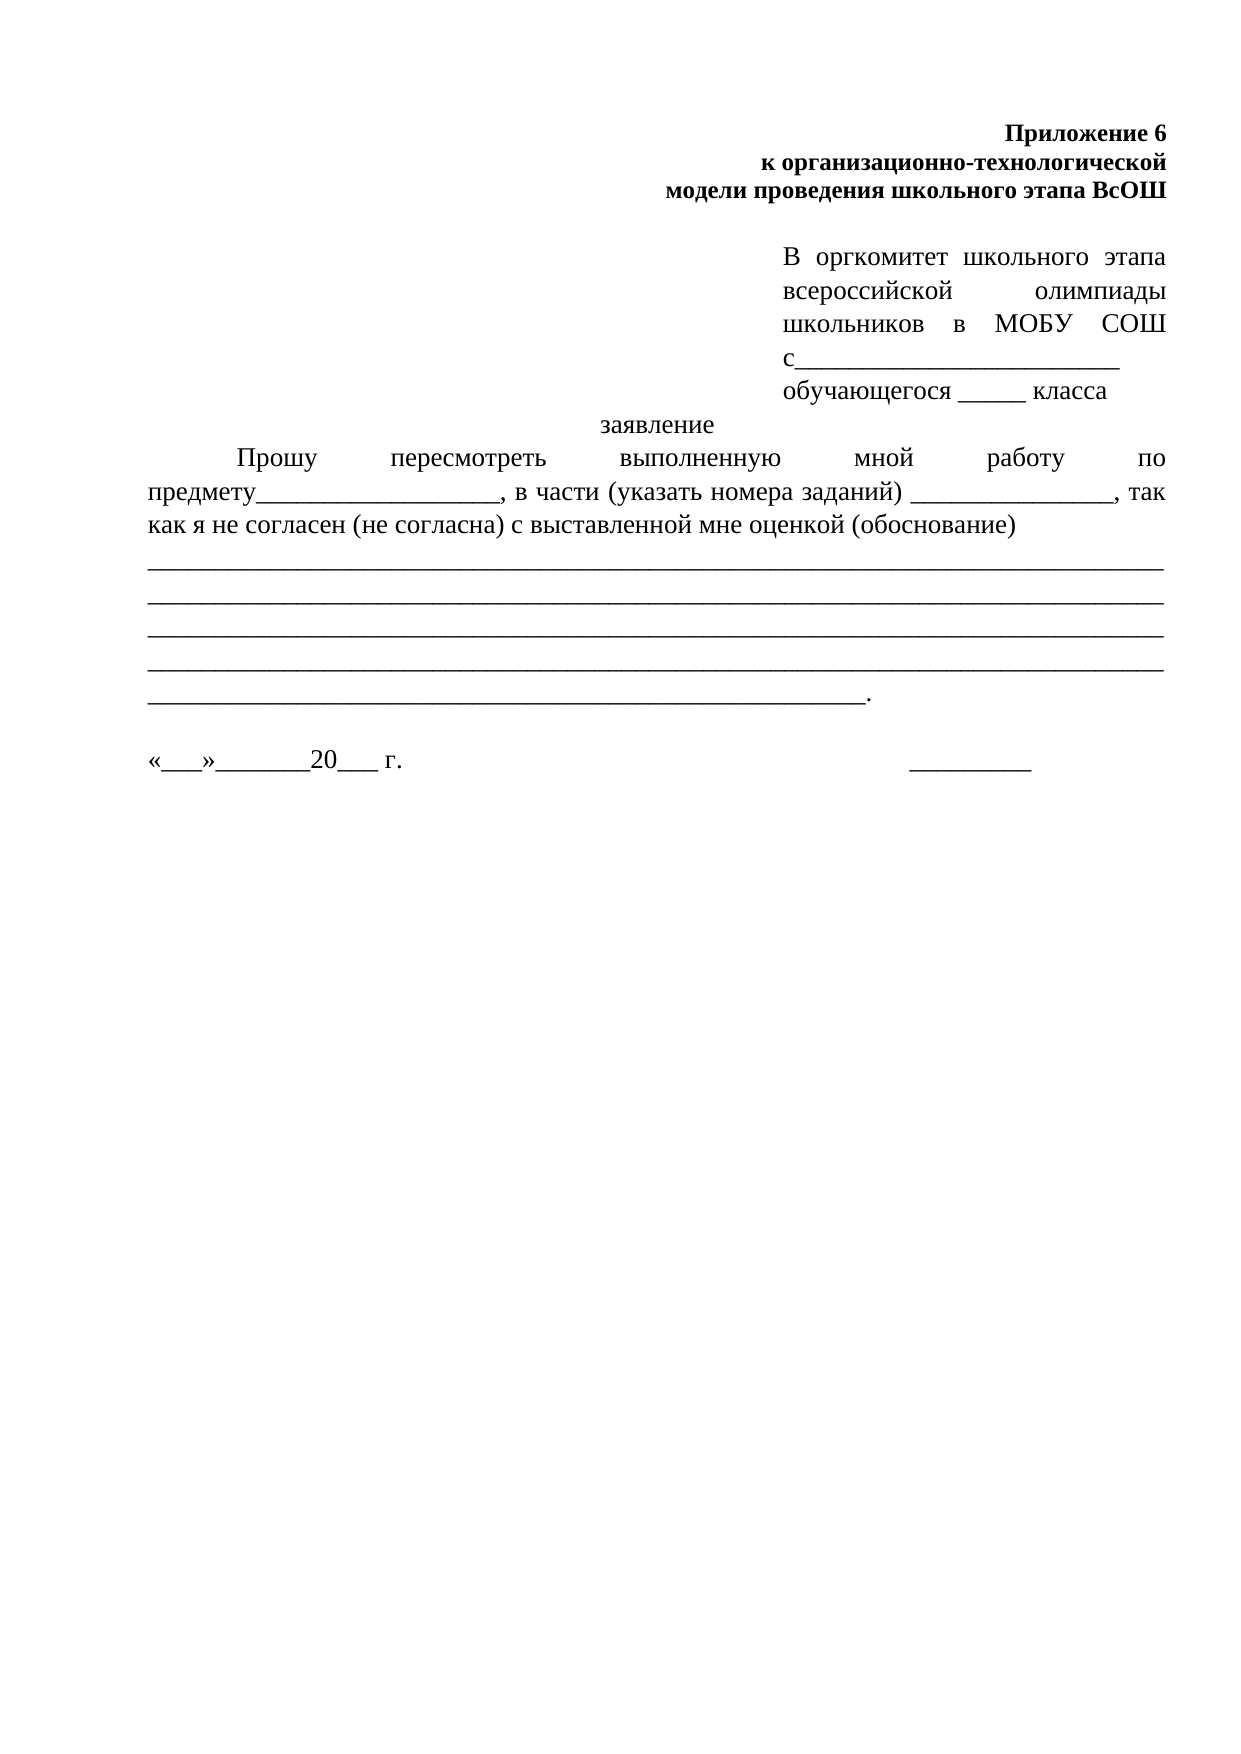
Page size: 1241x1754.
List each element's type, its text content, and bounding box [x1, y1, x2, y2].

text модели проведения школьного этапа ВсОШ [148, 176, 1167, 204]
text «___»_______20___ г. _________ [148, 743, 1167, 774]
text обучающегося _____ класса [783, 374, 1167, 406]
text Прошу пересмотреть выполненную мной работу по предмету__________________, в части (указать номера заданий) _______________, так как я не согласен (не согласна) с выставленной мне оценкой (обоснование) [148, 441, 1167, 540]
text _________________________________________________________________________________________________________________________________________________________________________________________________________________________________________________________________________________________________________________________________________________________________. [148, 542, 1167, 707]
text В оргкомитет школьного этапа всероссийской олимпиады школьников в МОБУ СОШ с________________________ [783, 240, 1167, 372]
text заявление [148, 408, 1167, 439]
text Приложение 6 [148, 118, 1167, 147]
text к организационно-технологической [148, 147, 1167, 176]
